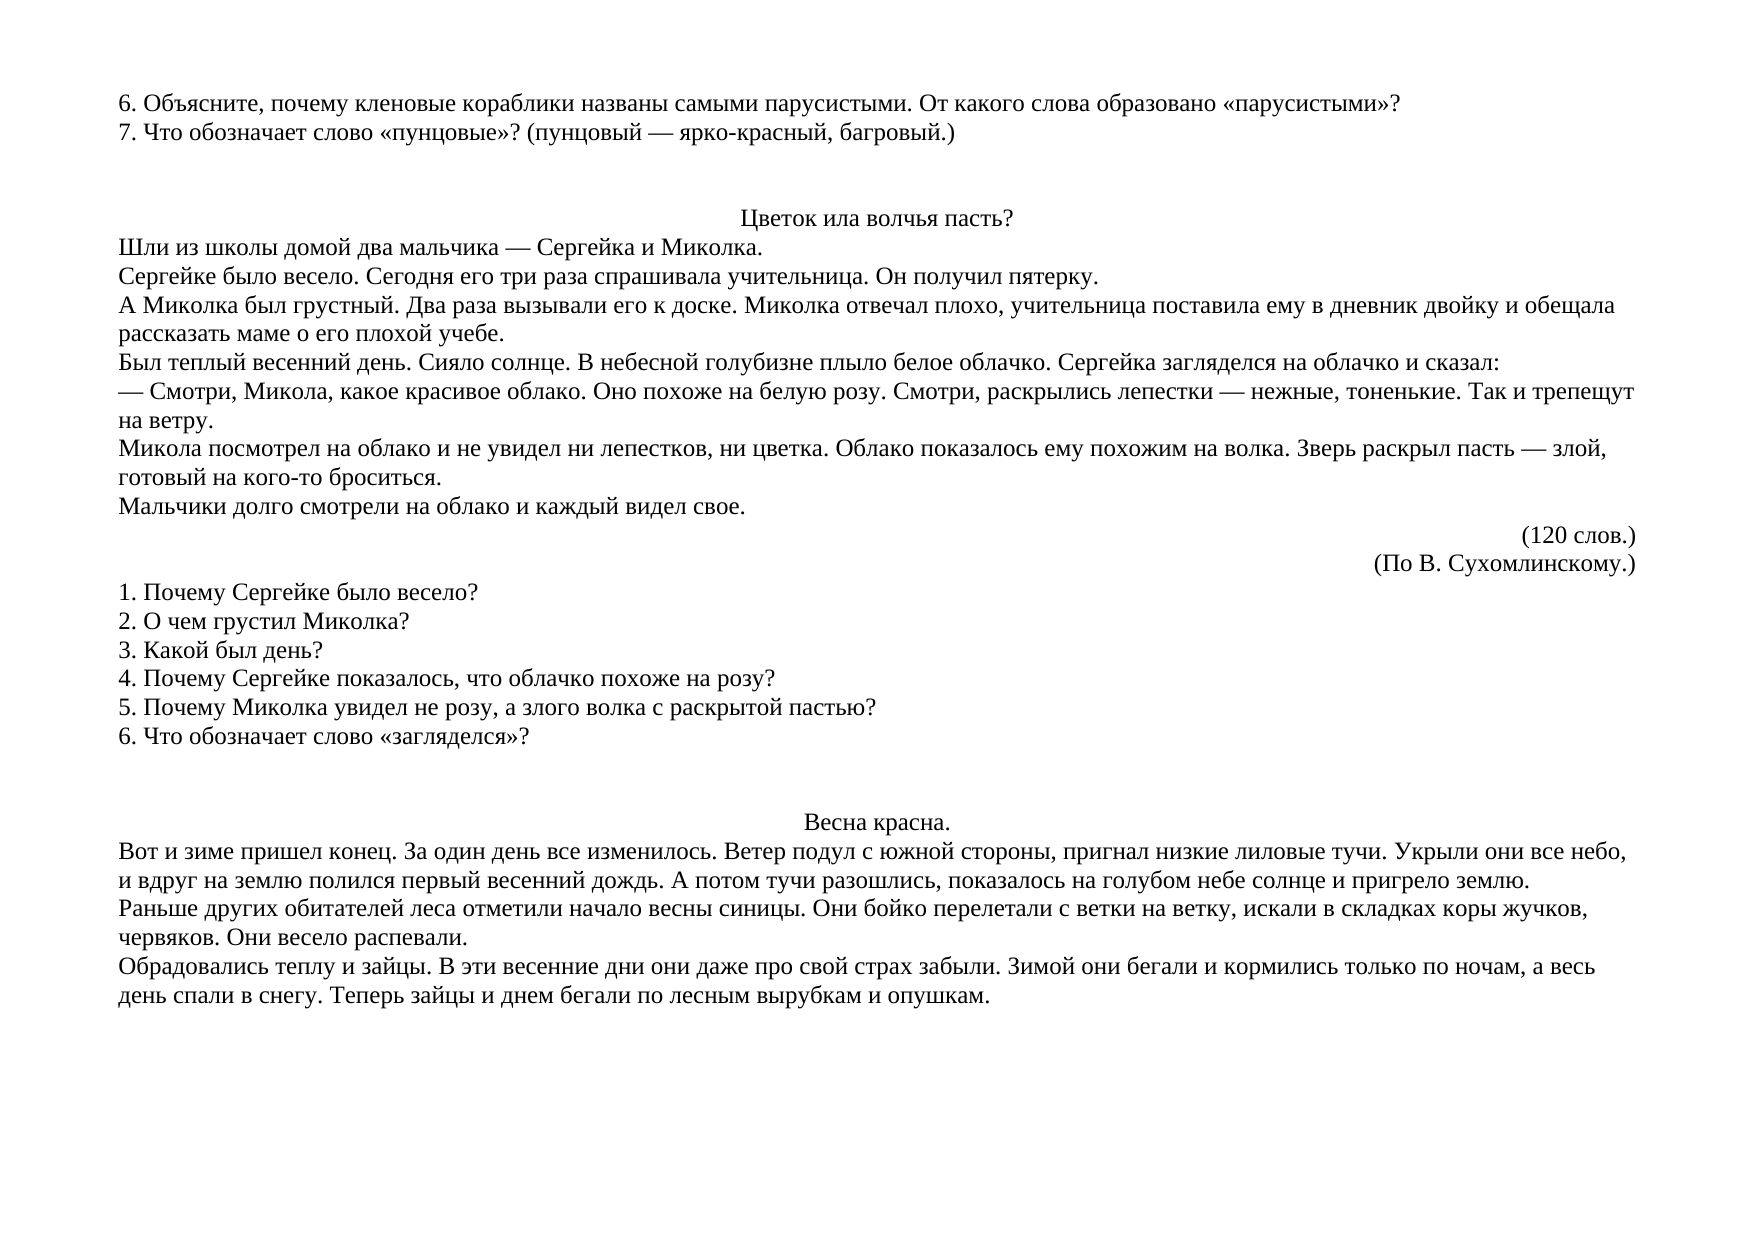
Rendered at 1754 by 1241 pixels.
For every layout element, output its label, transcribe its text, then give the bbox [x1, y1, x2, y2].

text (120 слов.) [118, 520, 1636, 548]
text — Смотри, Микола, какое красивое облако. Оно похоже на белую розу. Смотри, раскрылись лепестки — нежные, тоненькие. Так и трепещут на ветру. [118, 376, 1636, 433]
text А Миколка был грустный. Два раза вызывали его к доске. Миколка отвечал плохо, учительница поставила ему в дневник двойку и обещала рассказать маме о его плохой учебе. [118, 290, 1636, 347]
text 5. Почему Миколка увидел не розу, а злого волка с раскрытой пастью? [118, 692, 1636, 721]
text 4. Почему Сергейке показалось, что облачко похоже на розу? [118, 663, 1636, 692]
text 3. Какой был день? [118, 635, 1636, 663]
text Шли из школы домой два мальчика — Сергейка и Миколка. [118, 232, 1636, 261]
text Сергейке было весело. Сегодня его три раза спрашивала учительница. Он получил пятерку. [118, 261, 1636, 290]
text 6. Объясните, почему кленовые кораблики названы самыми парусистыми. От какого слова образовано «парусистыми»? [118, 88, 1636, 117]
text Цветок ила волчья пасть? [118, 203, 1636, 232]
text 6. Что обозначает слово «загляделся»? [118, 721, 1636, 750]
text Мальчики долго смотрели на облако и каждый видел свое. [118, 491, 1636, 520]
text 1. Почему Сергейке было весело? [118, 577, 1636, 606]
text Весна красна. [118, 807, 1636, 836]
text (По В. Сухомлинскому.) [118, 548, 1636, 577]
text 7. Что обозначает слово «пунцовые»? (пунцовый — ярко-красный, багровый.) [118, 117, 1636, 146]
text Микола посмотрел на облако и не увидел ни лепестков, ни цветка. Облако показалось ему похожим на волка. Зверь раскрыл пасть — злой, готовый на кого-то броситься. [118, 433, 1636, 491]
text 2. О чем грустил Миколка? [118, 606, 1636, 635]
text Вот и зиме пришел конец. За один день все изменилось. Ветер подул с южной стороны, пригнал низкие лиловые тучи. Укрыли они все небо, и вдруг на землю полился первый весенний дождь. А потом тучи разошлись, показалось на голубом небе солнце и пригрело землю. [118, 836, 1636, 893]
text Обрадовались теплу и зайцы. В эти весенние дни они даже про свой страх забыли. Зимой они бегали и кормились только по ночам, а весь день спали в снегу. Теперь зайцы и днем бегали по лесным вырубкам и опушкам. [118, 951, 1636, 1008]
text Раньше других обитателей леса отметили начало весны синицы. Они бойко перелетали с ветки на ветку, искали в складках коры жучков, червяков. Они весело распевали. [118, 893, 1636, 951]
text Был теплый весенний день. Сияло солнце. В небесной голубизне плыло белое облачко. Сергейка загляделся на облачко и сказал: [118, 347, 1636, 376]
